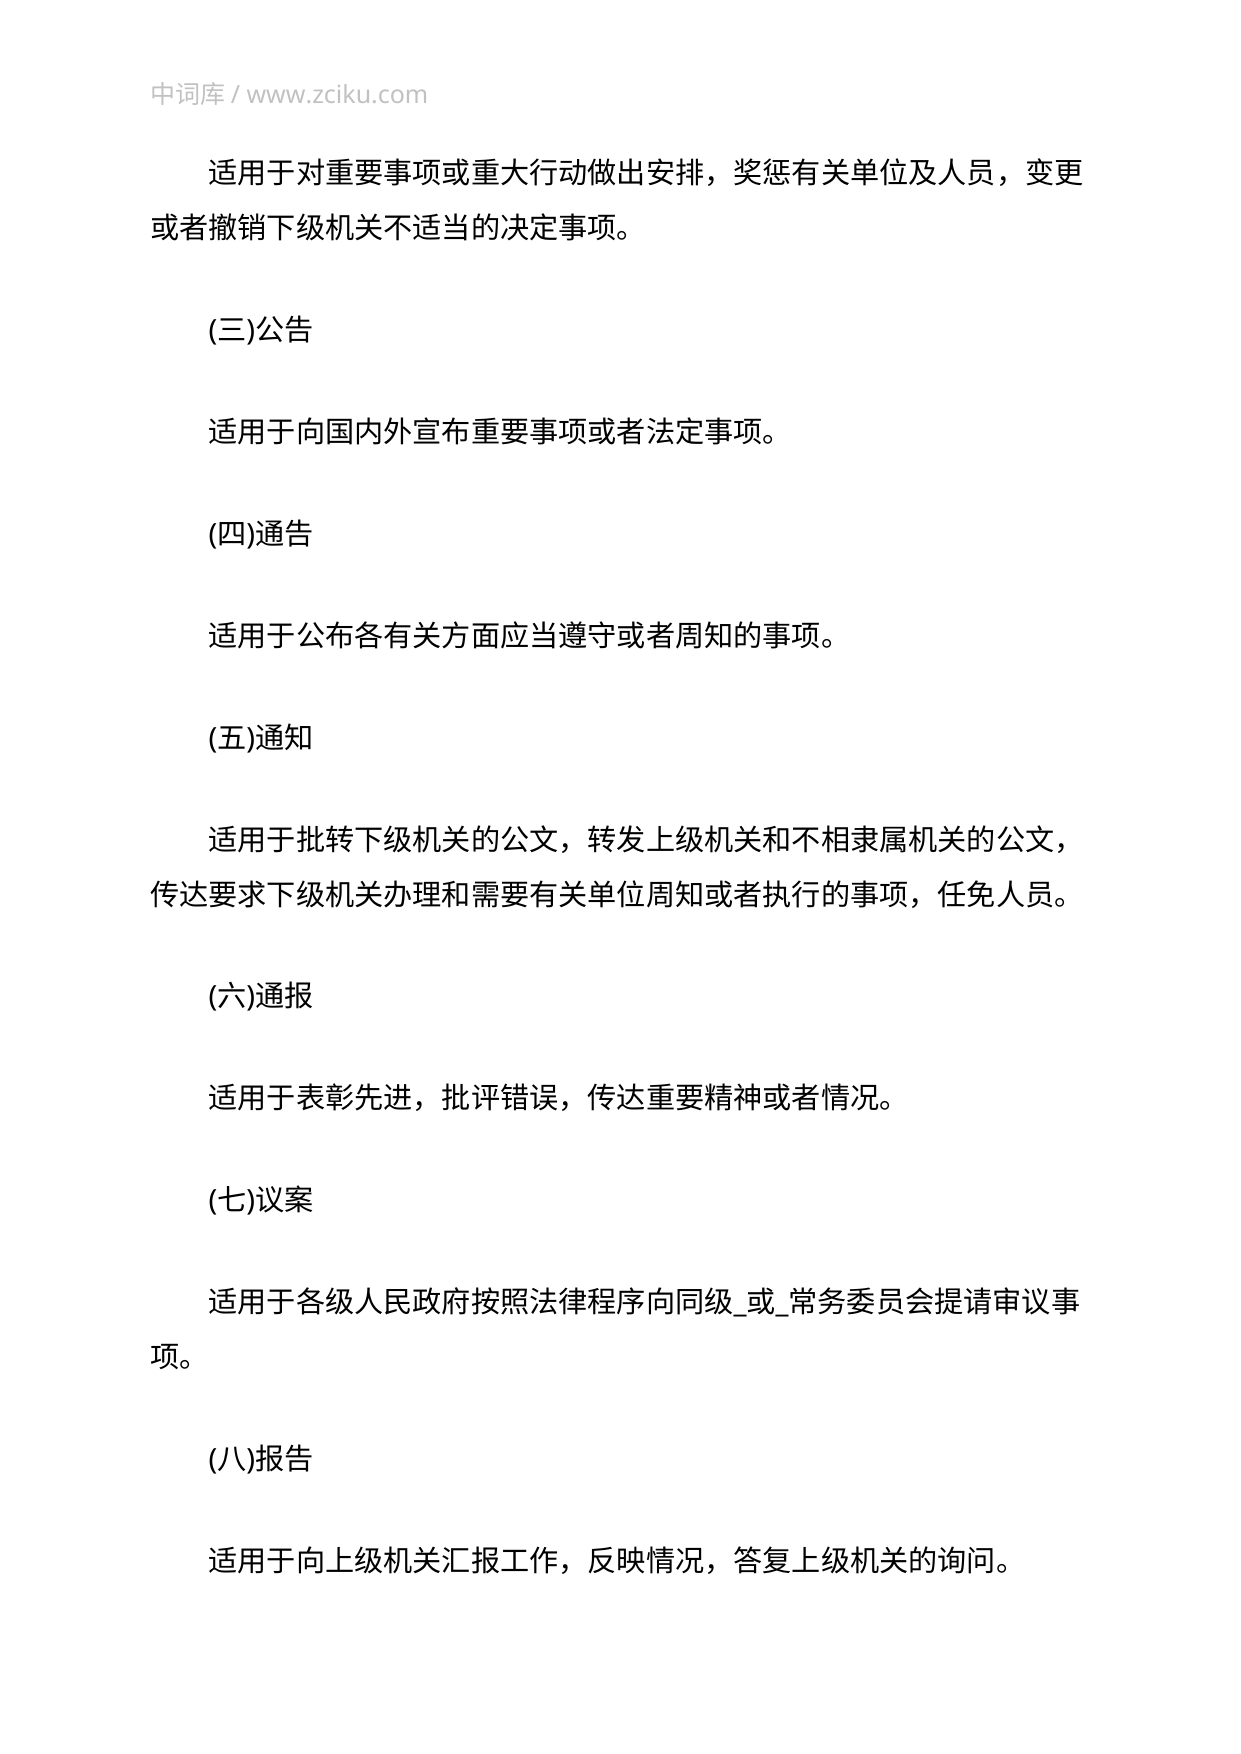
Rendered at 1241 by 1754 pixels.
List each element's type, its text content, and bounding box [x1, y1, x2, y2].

text (三)公告 [150, 307, 1090, 349]
text (四)通告 [150, 510, 1090, 553]
text 适用于表彰先进，批评错误，传达重要精神或者情况。 [150, 1075, 1090, 1117]
text (六)通报 [150, 973, 1090, 1015]
text (五)通知 [150, 714, 1090, 757]
text 适用于对重要事项或重大行动做出安排，奖惩有关单位及人员，变更或者撤销下级机关不适当的决定事项。 [150, 150, 1090, 247]
text 适用于公布各有关方面应当遵守或者周知的事项。 [150, 612, 1090, 655]
text (八)报告 [150, 1435, 1090, 1478]
text (七)议案 [150, 1177, 1090, 1219]
text 适用于向国内外宣布重要事项或者法定事项。 [150, 409, 1090, 451]
text 适用于向上级机关汇报工作，反映情况，答复上级机关的询问。 [150, 1537, 1090, 1579]
text 适用于批转下级机关的公文，转发上级机关和不相隶属机关的公文，传达要求下级机关办理和需要有关单位周知或者执行的事项，任免人员。 [150, 816, 1090, 913]
text 适用于各级人民政府按照法律程序向同级_或_常务委员会提请审议事项。 [150, 1278, 1090, 1376]
